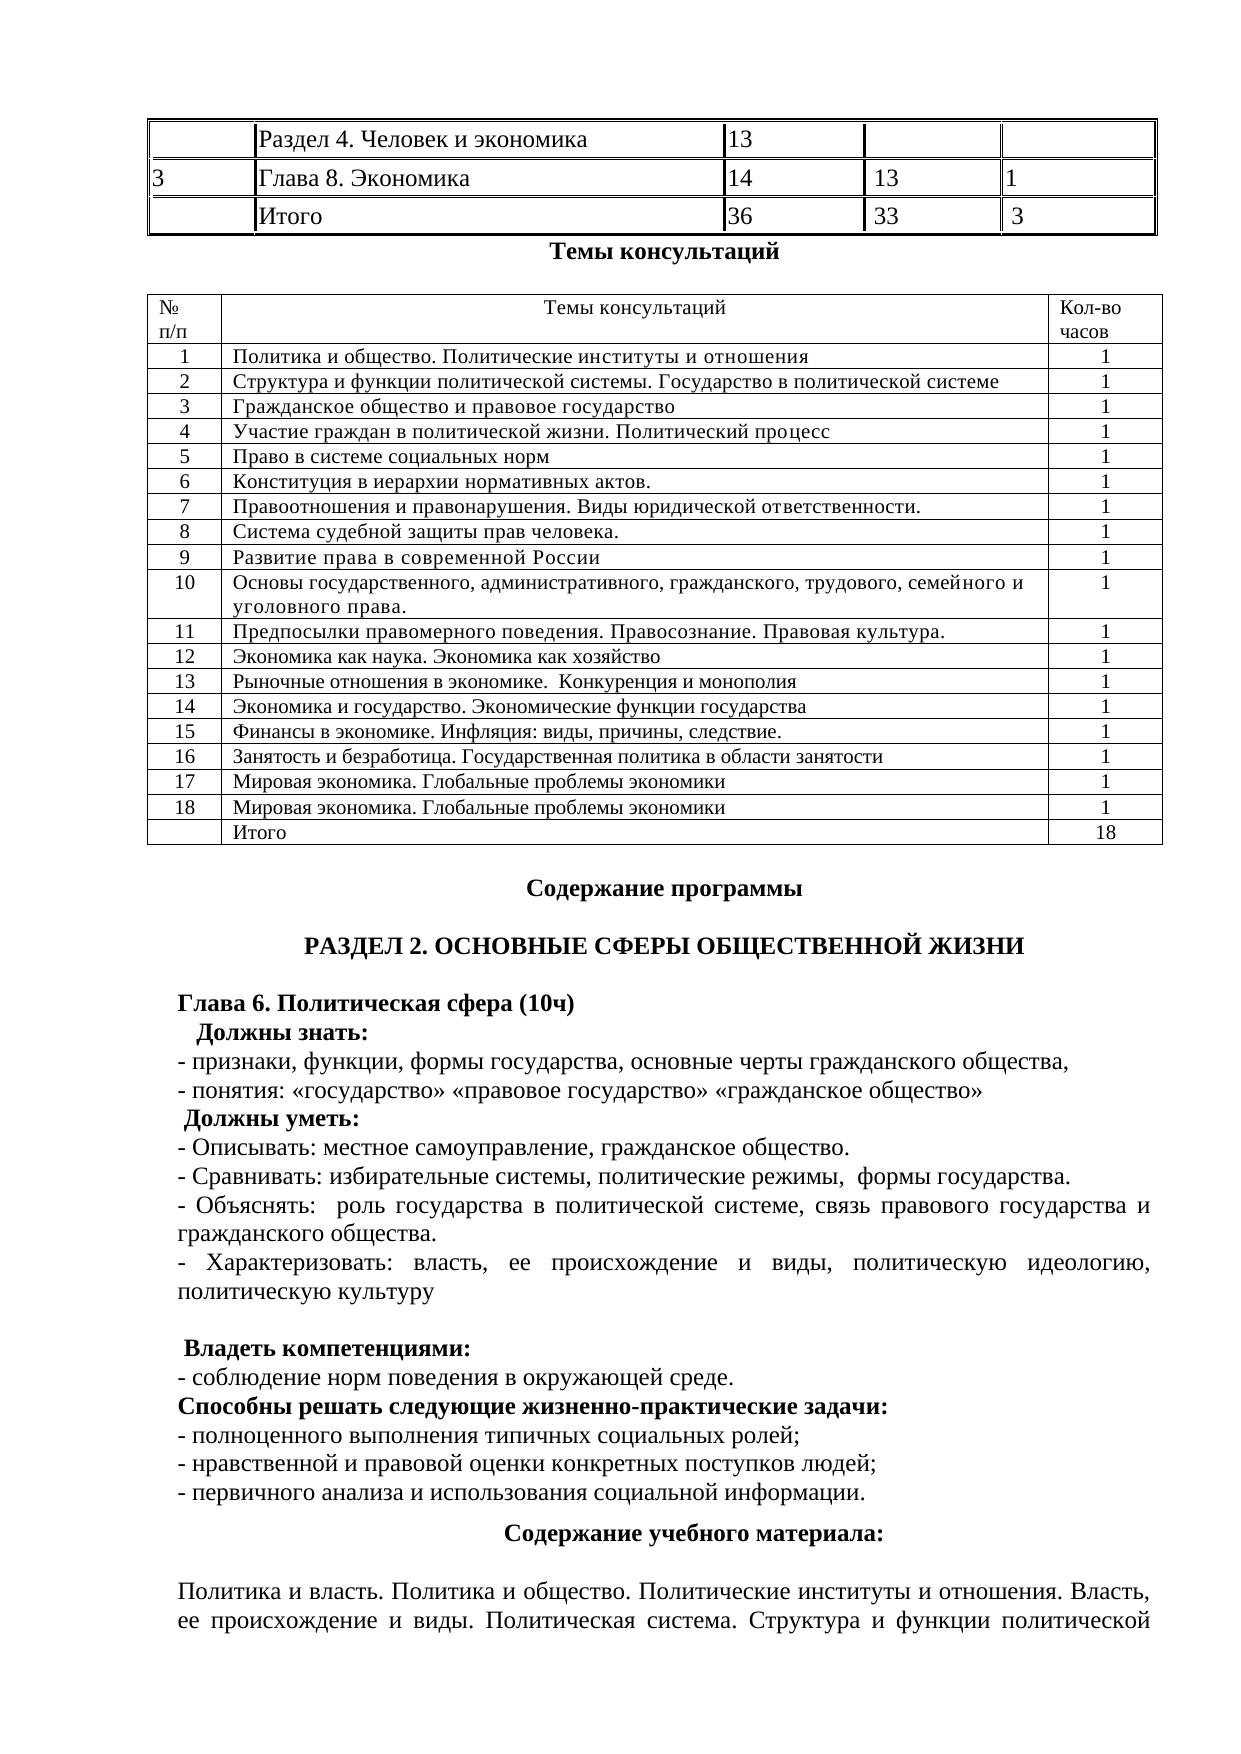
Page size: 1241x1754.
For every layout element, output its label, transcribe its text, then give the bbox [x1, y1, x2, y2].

table_cell 11 [148, 619, 221, 643]
table_cell Итого [255, 198, 724, 233]
table_cell Финансы в экономике. Инфляция: виды, причины, следствие. [222, 719, 1048, 743]
table_cell Предпосылки правомерного поведения. Правосознание. Правовая культура. [222, 619, 1048, 643]
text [177, 1576, 1152, 1633]
table_cell Гражданское общество и правовое государство [222, 394, 1048, 418]
table_cell [150, 120, 255, 156]
text - соблюдение норм поведения в окружающей среде. [177, 1362, 1152, 1391]
table_cell 1 [1049, 570, 1162, 618]
table_cell 1 [1049, 619, 1162, 643]
table_cell 1 [1049, 469, 1162, 493]
table_header Кол-во часов [1049, 295, 1162, 343]
text Должны знать: [177, 1017, 1152, 1046]
table_cell 5 [148, 444, 221, 468]
text - признаки, функции, формы государства, основные черты гражданского общества, [177, 1046, 1152, 1075]
text Владеть компетенциями: [177, 1333, 1152, 1362]
text Глава 6. Политическая сфера (10ч) [177, 988, 1152, 1017]
table_header Темы консультаций [222, 295, 1048, 343]
table_header № п/п [148, 295, 221, 343]
table_cell [150, 195, 255, 233]
table_cell 2 [148, 369, 221, 393]
table_cell 15 [148, 719, 221, 743]
table_cell 3 [150, 156, 254, 194]
text - Объяснять: роль государства в политической системе, связь правового государства и гражданского общества. [177, 1190, 1152, 1247]
table_cell Развитие права в современной России [222, 545, 1048, 569]
table_cell 7 [148, 494, 221, 518]
table_cell 13 [866, 160, 1000, 194]
table_cell Система судебной защиты прав человека. [222, 520, 1048, 543]
table_cell 1 [1049, 644, 1162, 668]
table_cell Занятость и безработица. Государственная политика в области занятости [222, 744, 1048, 768]
table_cell 1 [1049, 770, 1162, 793]
table_cell 1 [1049, 520, 1162, 543]
table_cell 6 [148, 469, 221, 493]
table_cell Раздел 4. Человек и экономика [255, 122, 724, 156]
text - понятия: «государство» «правовое государство» «гражданское общество» [177, 1075, 1152, 1103]
table_cell Политика и общество. Политические институты и отношения [222, 344, 1048, 368]
table_cell 33 [864, 198, 1002, 233]
table_cell Рыночные отношения в экономике. Конкуренция и монополия [222, 669, 1048, 693]
table_cell 17 [148, 770, 221, 793]
table_cell 1 [1049, 694, 1162, 718]
table_cell 14 [726, 160, 863, 194]
table_cell 1 [1003, 156, 1155, 194]
table_cell 13 [148, 669, 221, 693]
table_cell Глава 8. Экономика [257, 160, 723, 194]
table_cell [1002, 122, 1154, 156]
table_cell 8 [148, 520, 221, 543]
table_cell 1 [1049, 795, 1162, 819]
table_cell Экономика как наука. Экономика как хозяйство [222, 644, 1048, 668]
text - Описывать: местное самоуправление, гражданское общество. [177, 1132, 1152, 1161]
table_cell 13 [724, 122, 864, 156]
text - нравственной и правовой оценки конкретных поступков людей; [177, 1448, 1152, 1477]
table_cell 1 [1049, 545, 1162, 569]
table_cell Мировая экономика. Глобальные проблемы экономики [222, 770, 1048, 793]
table_cell Итого [222, 820, 1048, 844]
table_cell Экономика и государство. Экономические функции государства [222, 694, 1048, 718]
table_cell 36 [724, 198, 864, 233]
text - первичного анализа и использования социальной информации. [177, 1477, 1152, 1506]
text - Сравнивать: избирательные системы, политические режимы, формы государства. [177, 1161, 1152, 1190]
table_cell 16 [148, 744, 221, 768]
table_cell 1 [1049, 494, 1162, 518]
table_cell [148, 820, 221, 844]
table_cell 4 [148, 419, 221, 443]
table_cell 1 [1049, 669, 1162, 693]
table_cell 1 [1049, 369, 1162, 393]
table_cell 1 [1049, 444, 1162, 468]
table_cell 14 [148, 694, 221, 718]
text - Характеризовать: власть, ее происхождение и виды, политическую идеологию, политическую культуру [177, 1247, 1152, 1305]
table_cell 1 [1049, 344, 1162, 368]
table_cell 1 [1049, 719, 1162, 743]
text Содержание программы [177, 873, 1152, 902]
table_cell 3 [148, 394, 221, 418]
text РАЗДЕЛ 2. ОСНОВНЫЕ СФЕРЫ ОБЩЕСТВЕННОЙ ЖИЗНИ [177, 931, 1152, 960]
text Должны уметь: [177, 1103, 1152, 1132]
table_cell 1 [1049, 419, 1162, 443]
table_cell Основы государственного, административного, гражданского, трудового, семейного и уголовного права. [222, 570, 1048, 618]
table_cell 18 [1049, 820, 1162, 844]
table_cell 9 [148, 545, 221, 569]
table_cell [864, 122, 1002, 156]
table_cell 1 [1049, 744, 1162, 768]
text - полноценного выполнения типичных социальных ролей; [177, 1420, 1152, 1448]
table_cell Структура и функции политической системы. Государство в политической системе [222, 369, 1048, 393]
table_cell Участие граждан в политической жизни. Политический процесс [222, 419, 1048, 443]
text Способны решать следующие жизненно-практические задачи: [177, 1391, 1152, 1420]
text Содержание учебного материала: [207, 1518, 1152, 1547]
table_cell 18 [148, 795, 221, 819]
table_cell Право в системе социальных норм [222, 444, 1048, 468]
table_cell 12 [148, 644, 221, 668]
table_cell 10 [148, 570, 221, 618]
table_cell 3 [1002, 195, 1155, 233]
text Темы консультаций [177, 236, 1152, 265]
table_cell 1 [148, 344, 221, 368]
table_cell Правоотношения и правонарушения. Виды юридической ответственности. [222, 494, 1048, 518]
table_cell 1 [1049, 394, 1162, 418]
table_cell Конституция в иерархии нормативных актов. [222, 469, 1048, 493]
table_cell Мировая экономика. Глобальные проблемы экономики [222, 795, 1048, 819]
